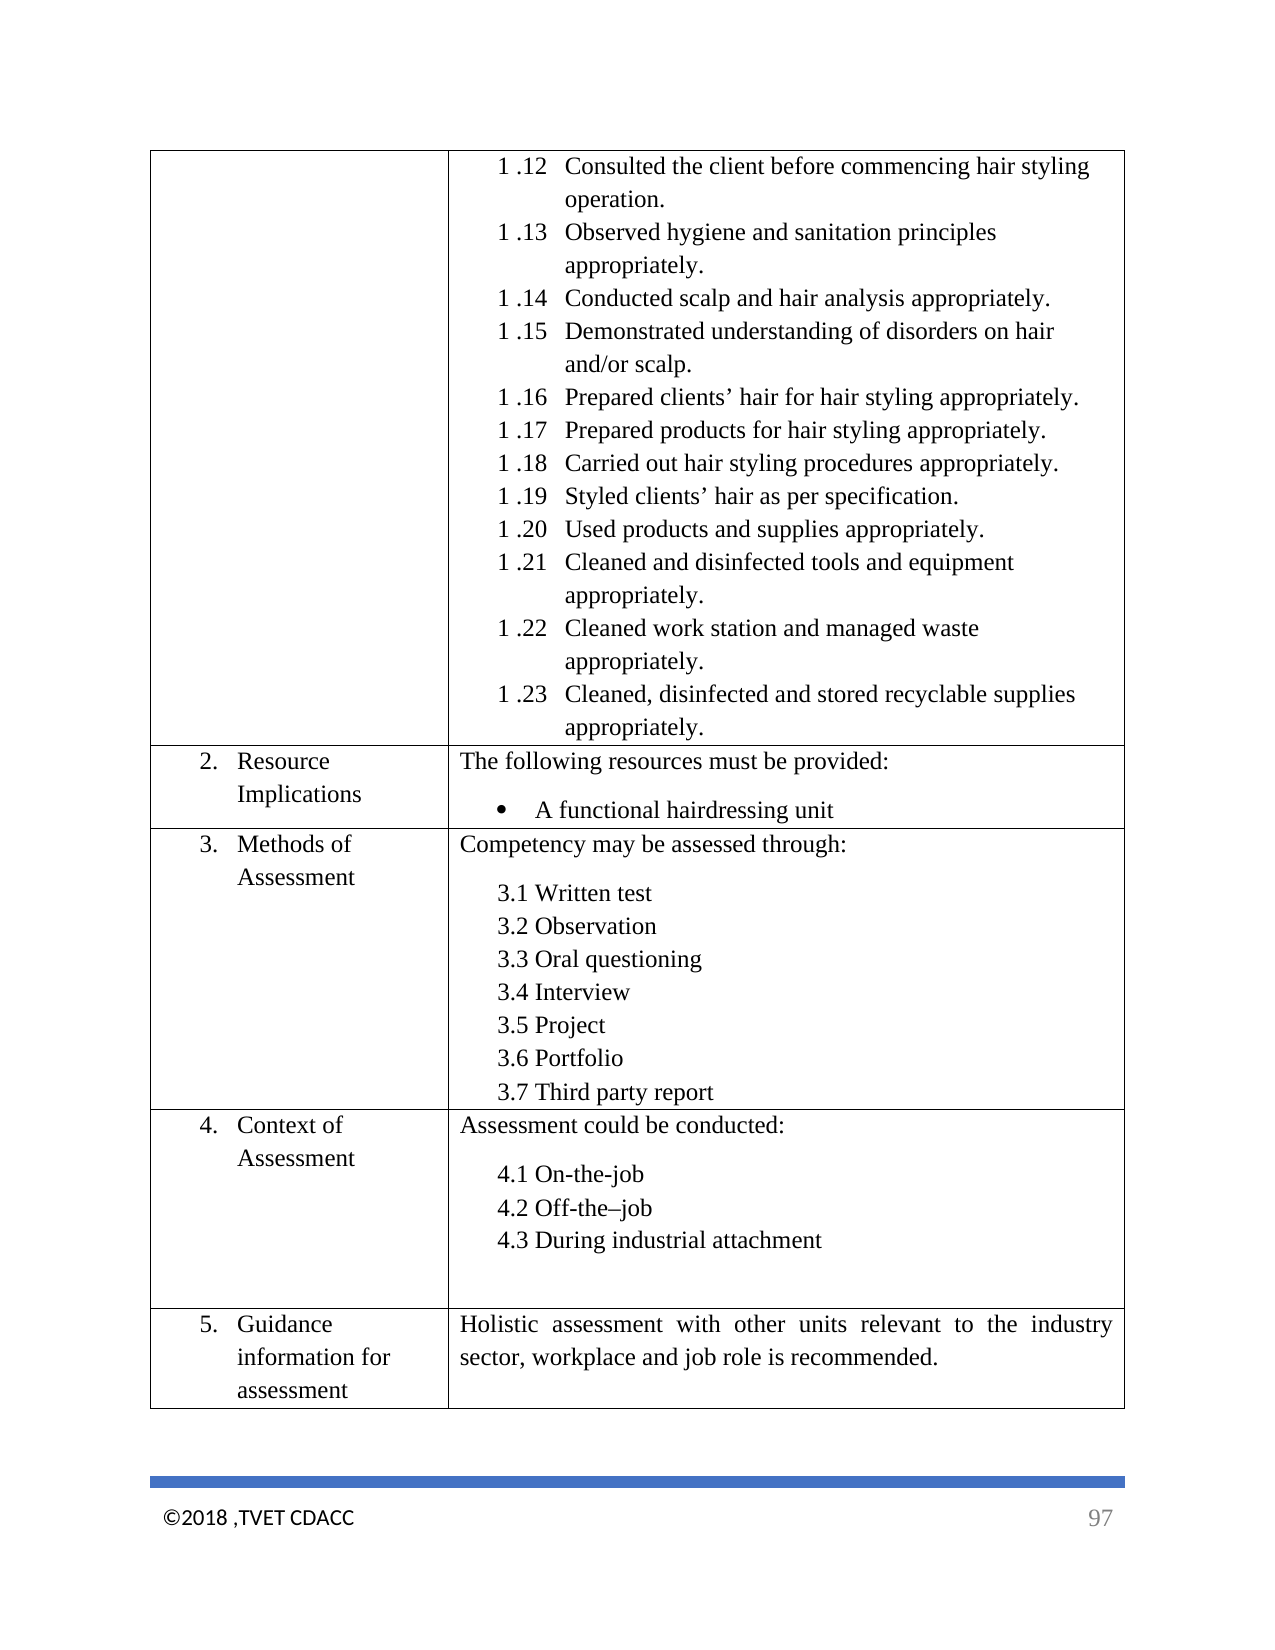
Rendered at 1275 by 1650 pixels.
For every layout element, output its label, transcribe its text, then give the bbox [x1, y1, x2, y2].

table_cell Competency may be assessed through: Written test Observation Oral questioning Interview Project Portfolio Third party report [449, 829, 1124, 1109]
table_cell The following resources must be provided: A functional hairdressing unit [449, 746, 1124, 828]
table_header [449, 151, 1124, 745]
table_cell Assessment could be conducted: On-the-job Off-the–job During industrial attachment [449, 1110, 1124, 1308]
table_cell Holistic assessment with other units relevant to the industry sector, workplace and job role is recommended. [449, 1309, 1124, 1408]
table_cell Resource Implications [151, 746, 448, 828]
table_cell Context of Assessment [151, 1110, 448, 1308]
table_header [151, 151, 448, 745]
table_cell Methods of Assessment [151, 829, 448, 1109]
table_cell Guidance information for assessment [151, 1309, 448, 1408]
